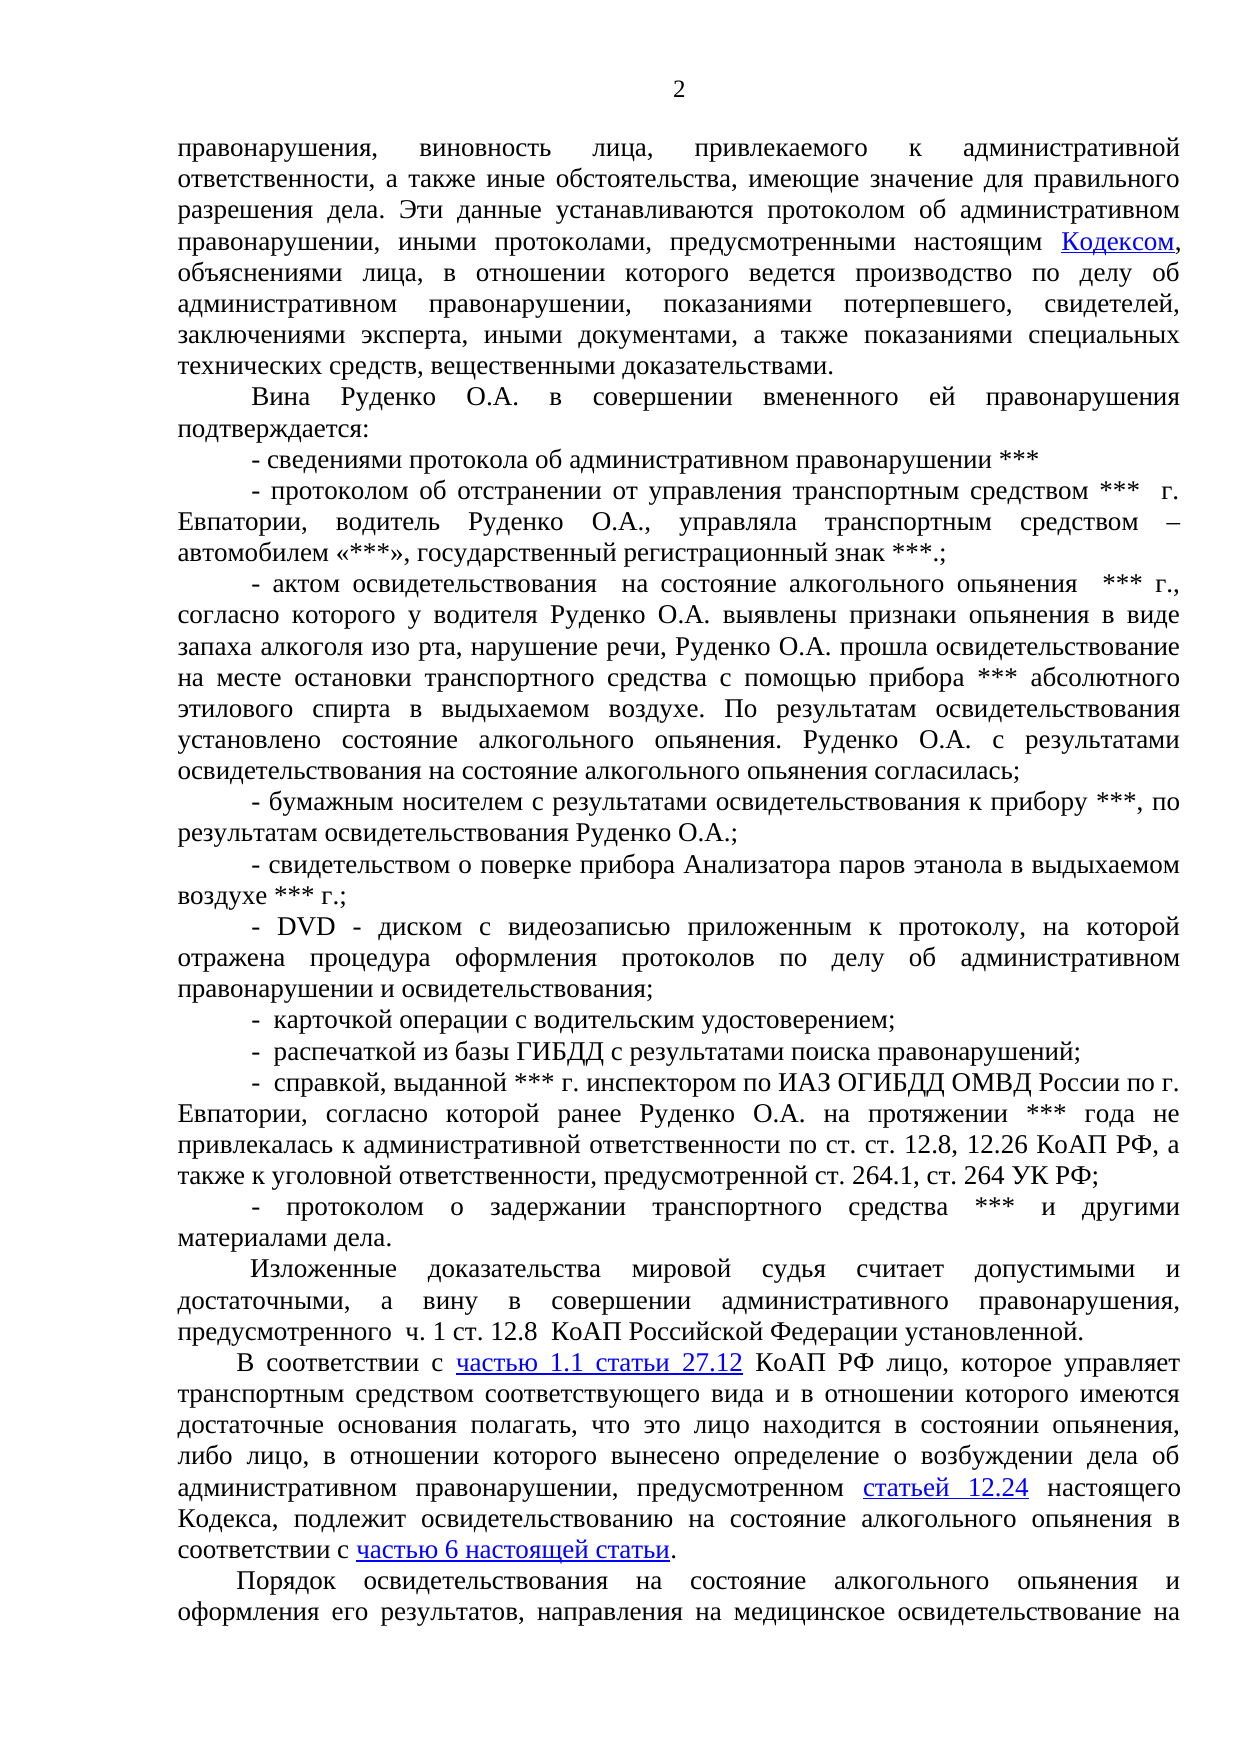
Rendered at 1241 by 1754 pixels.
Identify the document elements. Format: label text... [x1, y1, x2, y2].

text - свидетельством о поверке прибора Анализатора паров этанола в выдыхаемом воздухе *** г.; [177, 848, 1181, 910]
text В соответствии с частью 1.1 статьи 27.12 КоАП РФ лицо, которое управляет транспортным средством соответствующего вида и в отношении которого имеются достаточные основания полагать, что это лицо находится в состоянии опьянения, либо лицо, в отношении которого вынесено определение о возбуждении дела об административном правонарушении, предусмотренном статьей 12.24 настоящего Кодекса, подлежит освидетельствованию на состояние алкогольного опьянения в соответствии с частью 6 настоящей статьи. [177, 1346, 1181, 1564]
text - актом освидетельствования на состояние алкогольного опьянения *** г., согласно которого у водителя Руденко О.А. выявлены признаки опьянения в виде запаха алкоголя изо рта, нарушение речи, Руденко О.А. прошла освидетельствование на месте остановки транспортного средства с помощью прибора *** абсолютного этилового спирта в выдыхаемом воздухе. По результатам освидетельствования установлено состояние алкогольного опьянения. Руденко О.А. с результатами освидетельствования на состояние алкогольного опьянения согласилась; [177, 567, 1181, 785]
text - протоколом о задержании транспортного средства *** и другими материалами дела. [177, 1190, 1181, 1253]
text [177, 131, 1181, 381]
text - DVD - диском с видеозаписью приложенным к протоколу, на которой отражена процедура оформления протоколов по делу об административном правонарушении и освидетельствования; [177, 910, 1181, 1003]
text - бумажным носителем с результатами освидетельствования к прибору ***, по результатам освидетельствования Руденко О.А.; [177, 785, 1181, 848]
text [177, 1564, 1181, 1626]
text - протоколом об отстранении от управления транспортным средством *** г. Евпатории, водитель Руденко О.А., управляла транспортным средством – автомобилем «***», государственный регистрационный знак ***.; [177, 474, 1181, 567]
text - справкой, выданной *** г. инспектором по ИАЗ ОГИБДД ОМВД России по г. Евпатории, согласно которой ранее Руденко О.А. на протяжении *** года не привлекалась к административной ответственности по ст. ст. 12.8, 12.26 КоАП РФ, а также к уголовной ответственности, предусмотренной ст. 264.1, ст. 264 УК РФ; [177, 1066, 1181, 1190]
text - карточкой операции с водительским удостоверением; [177, 1003, 1181, 1034]
text Вина Руденко О.А. в совершении вмененного ей правонарушения подтверждается: [177, 381, 1181, 443]
text - сведениями протокола об административном правонарушении *** [177, 443, 1181, 474]
text - распечаткой из базы ГИБДД с результатами поиска правонарушений; [177, 1034, 1181, 1066]
text Изложенные доказательства мировой судья считает допустимыми и достаточными, а вину в совершении административного правонарушения, предусмотренного ч. 1 ст. 12.8 КоАП Российской Федерации установленной. [177, 1253, 1181, 1346]
